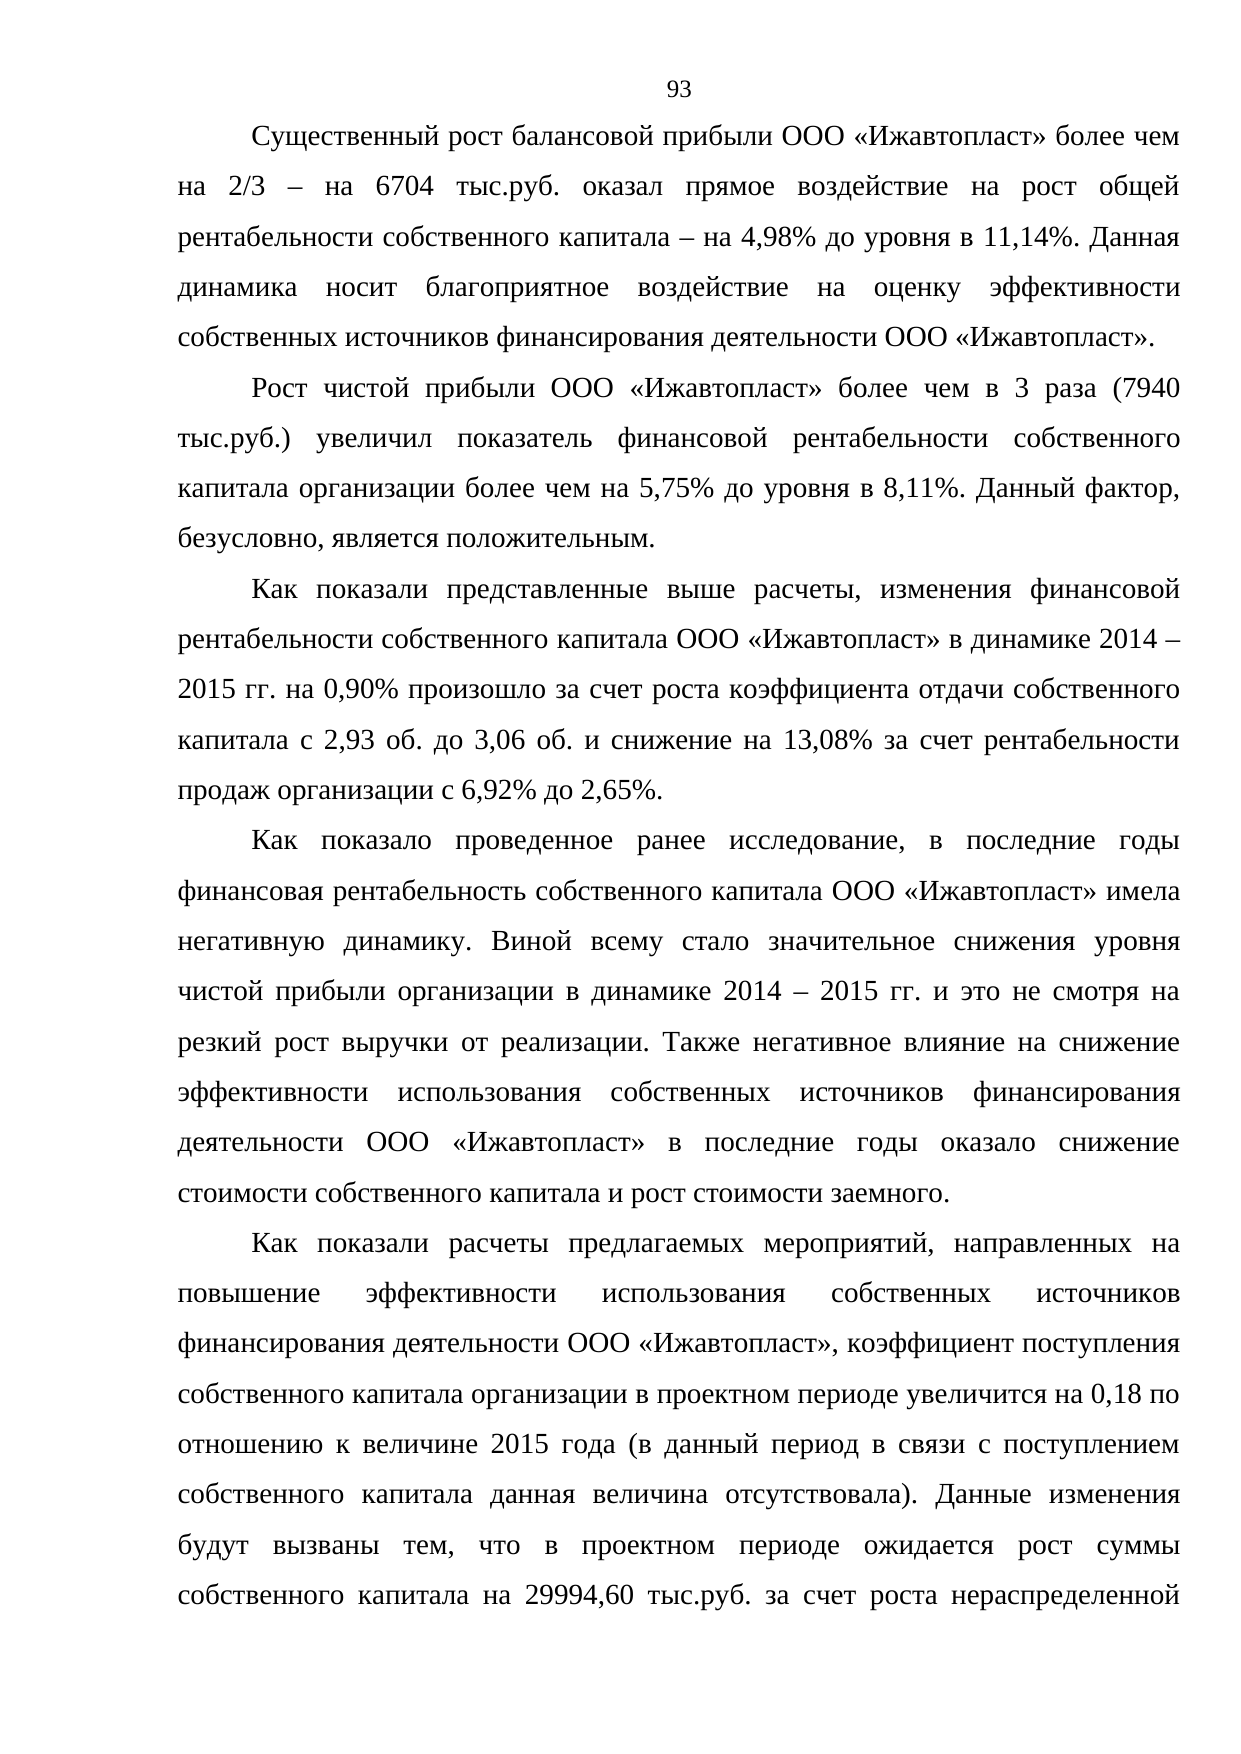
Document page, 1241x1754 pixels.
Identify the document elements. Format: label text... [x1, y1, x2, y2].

text Как показало проведенное ранее исследование, в последние годы финансовая рентабельность собственного капитала ООО «Ижавтопласт» имела негативную динамику. Виной всему стало значительное снижения уровня чистой прибыли организации в динамике 2014 – 2015 гг. и это не смотря на резкий рост выручки от реализации. Также негативное влияние на снижение эффективности использования собственных источников финансирования деятельности ООО «Ижавтопласт» в последние годы оказало снижение стоимости собственного капитала и рост стоимости заемного. [177, 822, 1181, 1208]
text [177, 1225, 1181, 1611]
text Как показали представленные выше расчеты, изменения финансовой рентабельности собственного капитала ООО «Ижавтопласт» в динамике 2014 – 2015 гг. на 0,90% произошло за счет роста коэффициента отдачи собственного капитала с 2,93 об. до 3,06 об. и снижение на 13,08% за счет рентабельности продаж организации с 6,92% до 2,65%. [177, 571, 1181, 806]
text Рост чистой прибыли ООО «Ижавтопласт» более чем в 3 раза (7940 тыс.руб.) увеличил показатель финансовой рентабельности собственного капитала организации более чем на 5,75% до уровня в 8,11%. Данный фактор, безусловно, является положительным. [177, 370, 1181, 554]
text Существенный рост балансовой прибыли ООО «Ижавтопласт» более чем на 2/3 – на 6704 тыс.руб. оказал прямое воздействие на рост общей рентабельности собственного капитала – на 4,98% до уровня в 11,14%. Данная динамика носит благоприятное воздействие на оценку эффективности собственных источников финансирования деятельности ООО «Ижавтопласт». [177, 118, 1181, 353]
